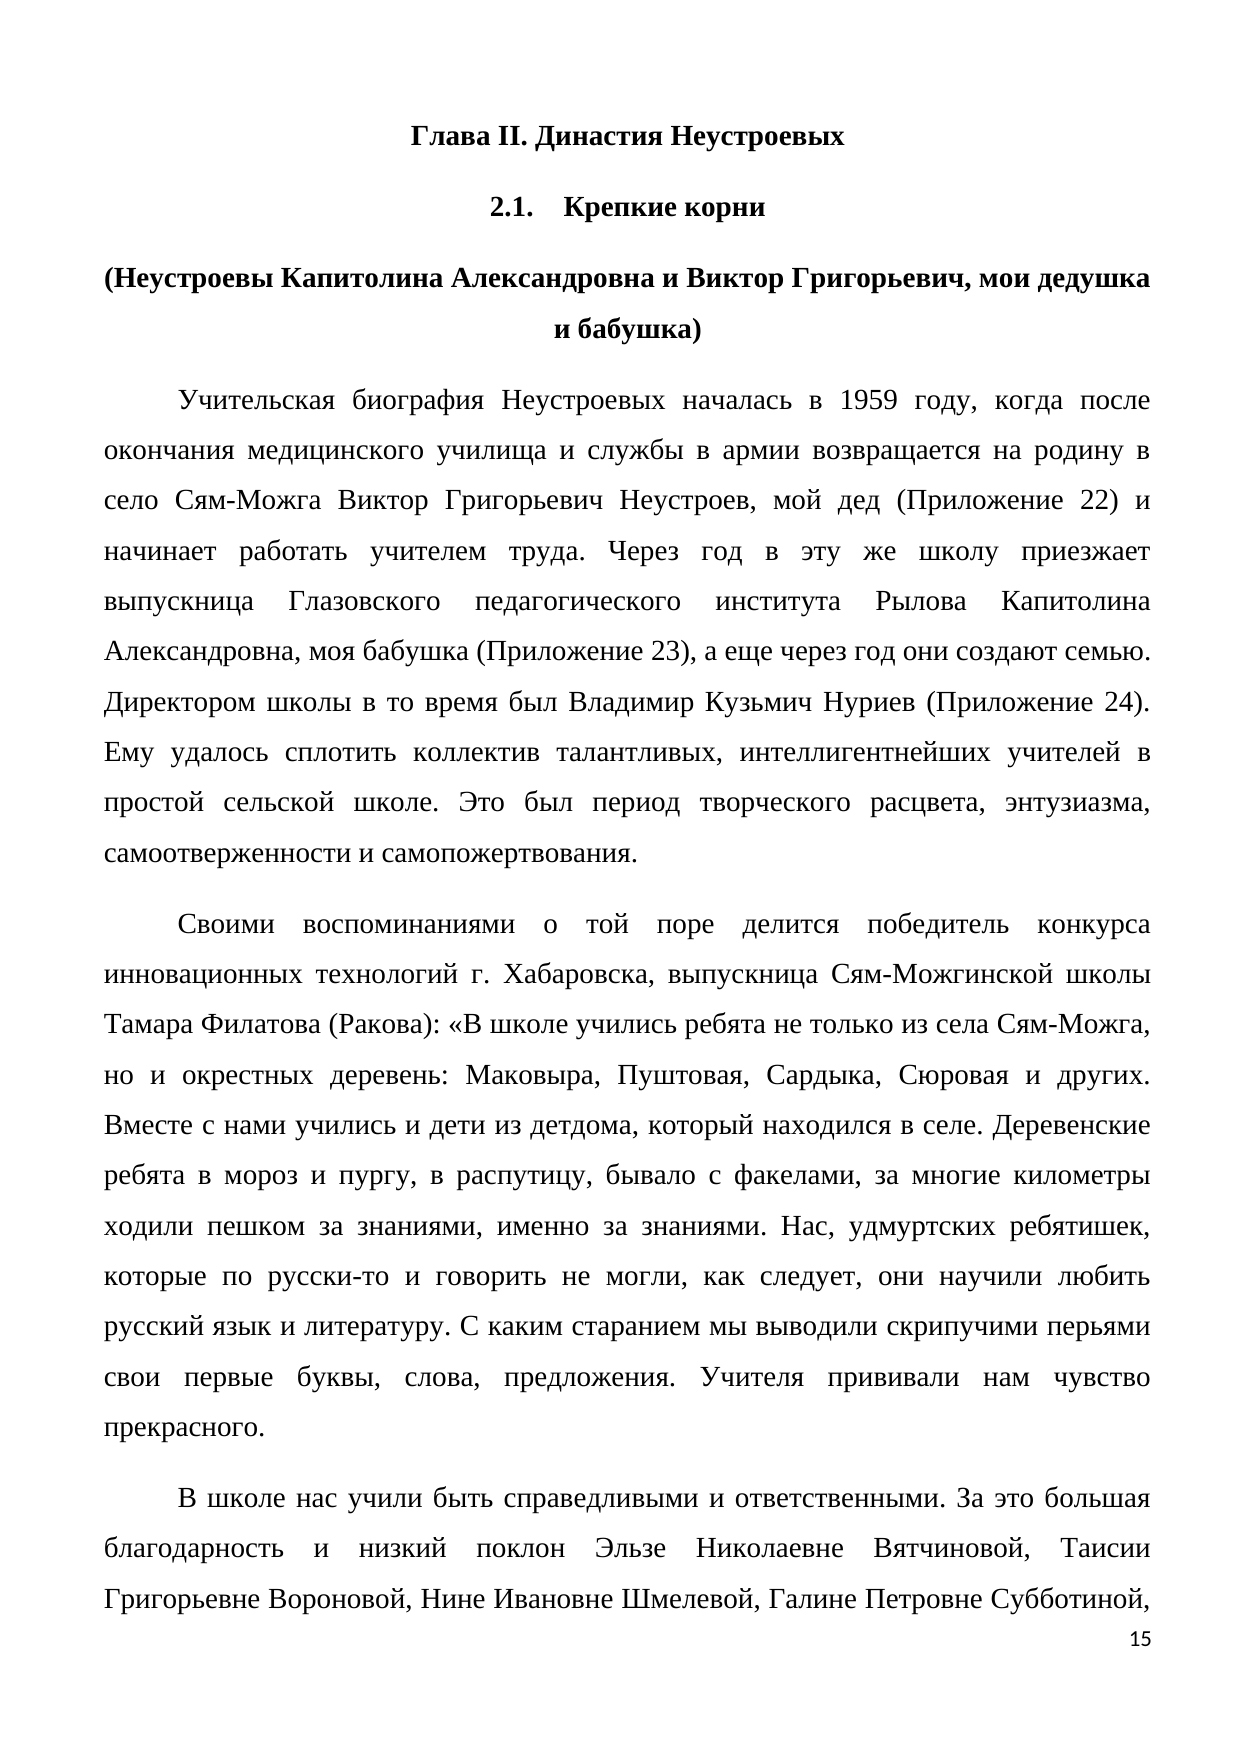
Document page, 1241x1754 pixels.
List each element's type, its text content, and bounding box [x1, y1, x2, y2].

text 2.1. Крепкие корни [103, 189, 1152, 223]
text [103, 1480, 1152, 1614]
text Глава II. Династия Неустроевых [103, 118, 1152, 152]
text Учительская биография Неустроевых началась в 1959 году, когда после окончания медицинского училища и службы в армии возвращается на родину в село Сям-Можга Виктор Григорьевич Неустроев, мой дед (Приложение 22) и начинает работать учителем труда. Через год в эту же школу приезжает выпускница Глазовского педагогического института Рылова Капитолина Александровна, моя бабушка (Приложение 23), а еще через год они создают семью. Директором школы в то время был Владимир Кузьмич Нуриев (Приложение 24). Ему удалось сплотить коллектив талантливых, интеллигентнейших учителей в простой сельской школе. Это был период творческого расцвета, энтузиазма, самоотверженности и самопожертвования. [103, 382, 1152, 868]
text Своими воспоминаниями о той поре делится победитель конкурса инновационных технологий г. Хабаровска, выпускница Сям-Можгинской школы Тамара Филатова (Ракова): «В школе учились ребята не только из села Сям-Можга, но и окрестных деревень: Маковыра, Пуштовая, Сардыка, Сюровая и других. Вместе с нами учились и дети из детдома, который находился в селе. Деревенские ребята в мороз и пургу, в распутицу, бывало с факелами, за многие километры ходили пешком за знаниями, именно за знаниями. Нас, удмуртских ребятишек, которые по русски-то и говорить не могли, как следует, они научили любить русский язык и литературу. С каким старанием мы выводили скрипучими перьями свои первые буквы, слова, предложения. Учителя прививали нам чувство прекрасного. [103, 906, 1152, 1442]
text (Неустроевы Капитолина Александровна и Виктор Григорьевич, мои дедушка и бабушка) [103, 260, 1152, 344]
